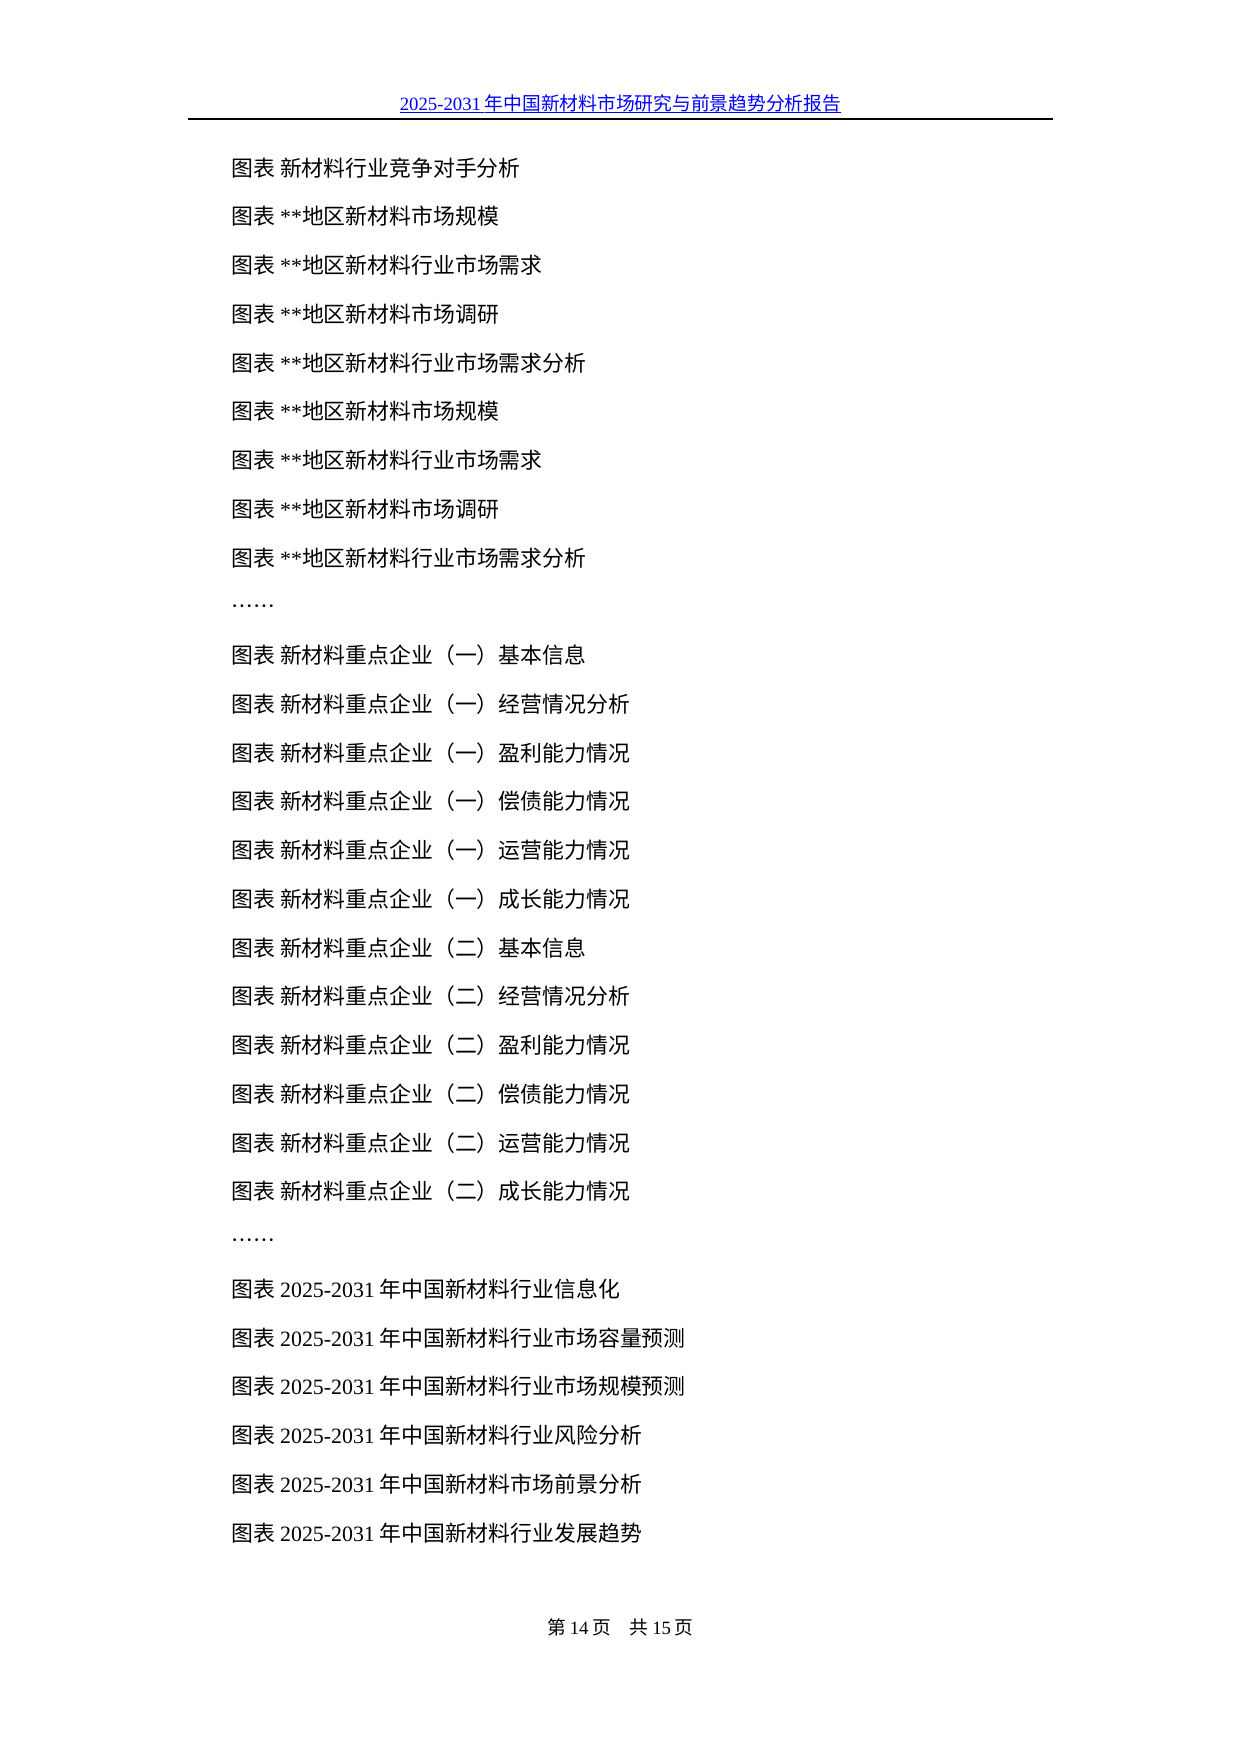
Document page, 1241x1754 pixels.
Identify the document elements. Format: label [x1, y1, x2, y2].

text [187, 150, 1053, 1548]
